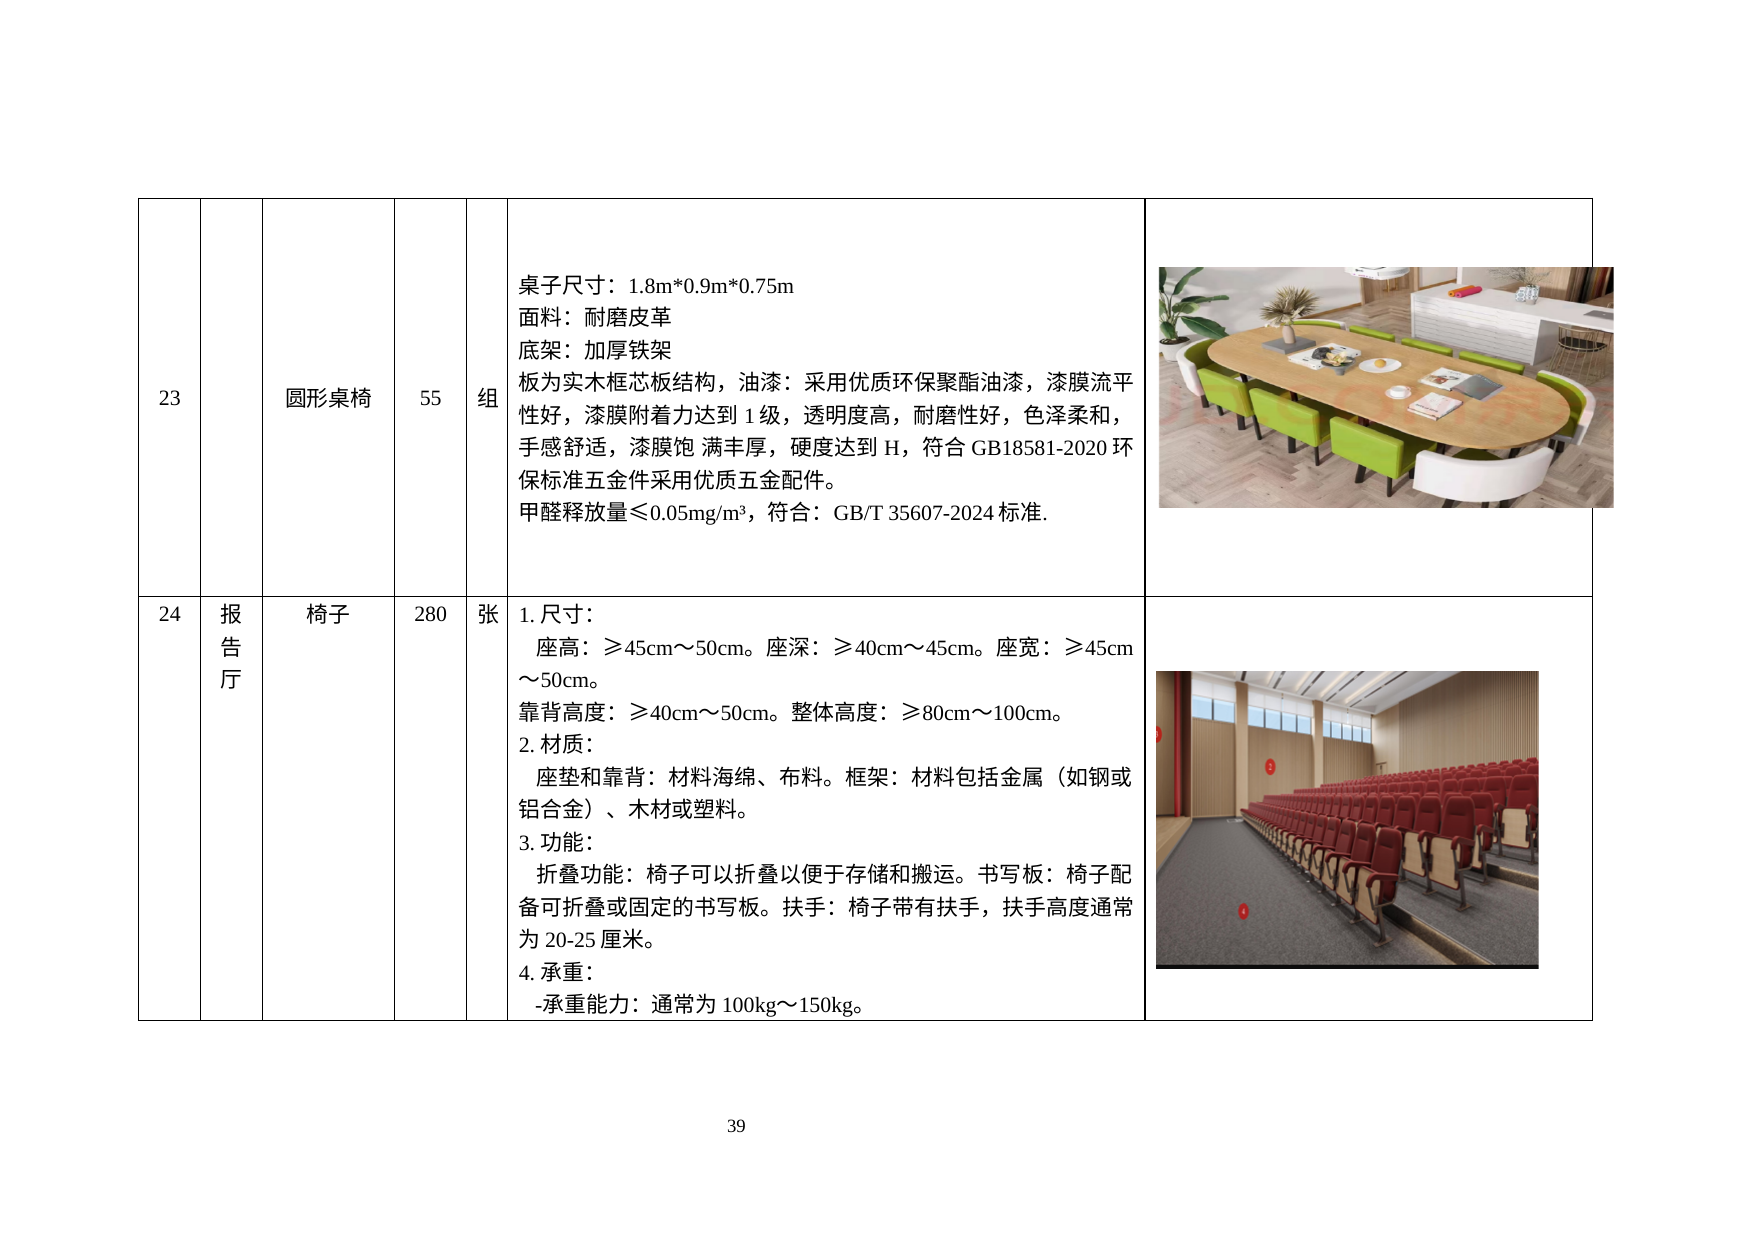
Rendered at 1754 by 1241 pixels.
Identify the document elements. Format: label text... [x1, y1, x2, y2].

table_cell 张 [467, 597, 507, 1019]
picture [1156, 267, 1614, 508]
table_cell 报告厅 [201, 597, 262, 1019]
table_cell 55 [395, 199, 466, 596]
table_cell [1146, 199, 1592, 596]
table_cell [508, 597, 1144, 1019]
table_cell 圆形桌椅 [263, 199, 394, 596]
table_cell [1146, 597, 1592, 1019]
table_cell 23 [139, 199, 200, 596]
table_cell 椅子 [263, 597, 394, 1019]
table_cell 桌子尺寸：1.8m*0.9m*0.75m 面料：耐磨皮革 底架：加厚铁架 板为实木框芯板结构，油漆：采用优质环保聚酯油漆，漆膜流平性好，漆膜附着力达到 1级，透明度高，耐磨性好，色泽柔和，手感舒适，漆膜饱 满丰厚，硬度达到 H，符合GB18581-2020环保标准五金件采用优质五金配件。 甲醛释放量≤0.05mg/m³，符合：GB/T 35607-2024标准. [508, 199, 1144, 596]
table_cell 24 [139, 597, 200, 1019]
picture [1156, 671, 1539, 969]
table_cell 280 [395, 597, 466, 1019]
table_cell 组 [467, 199, 507, 596]
